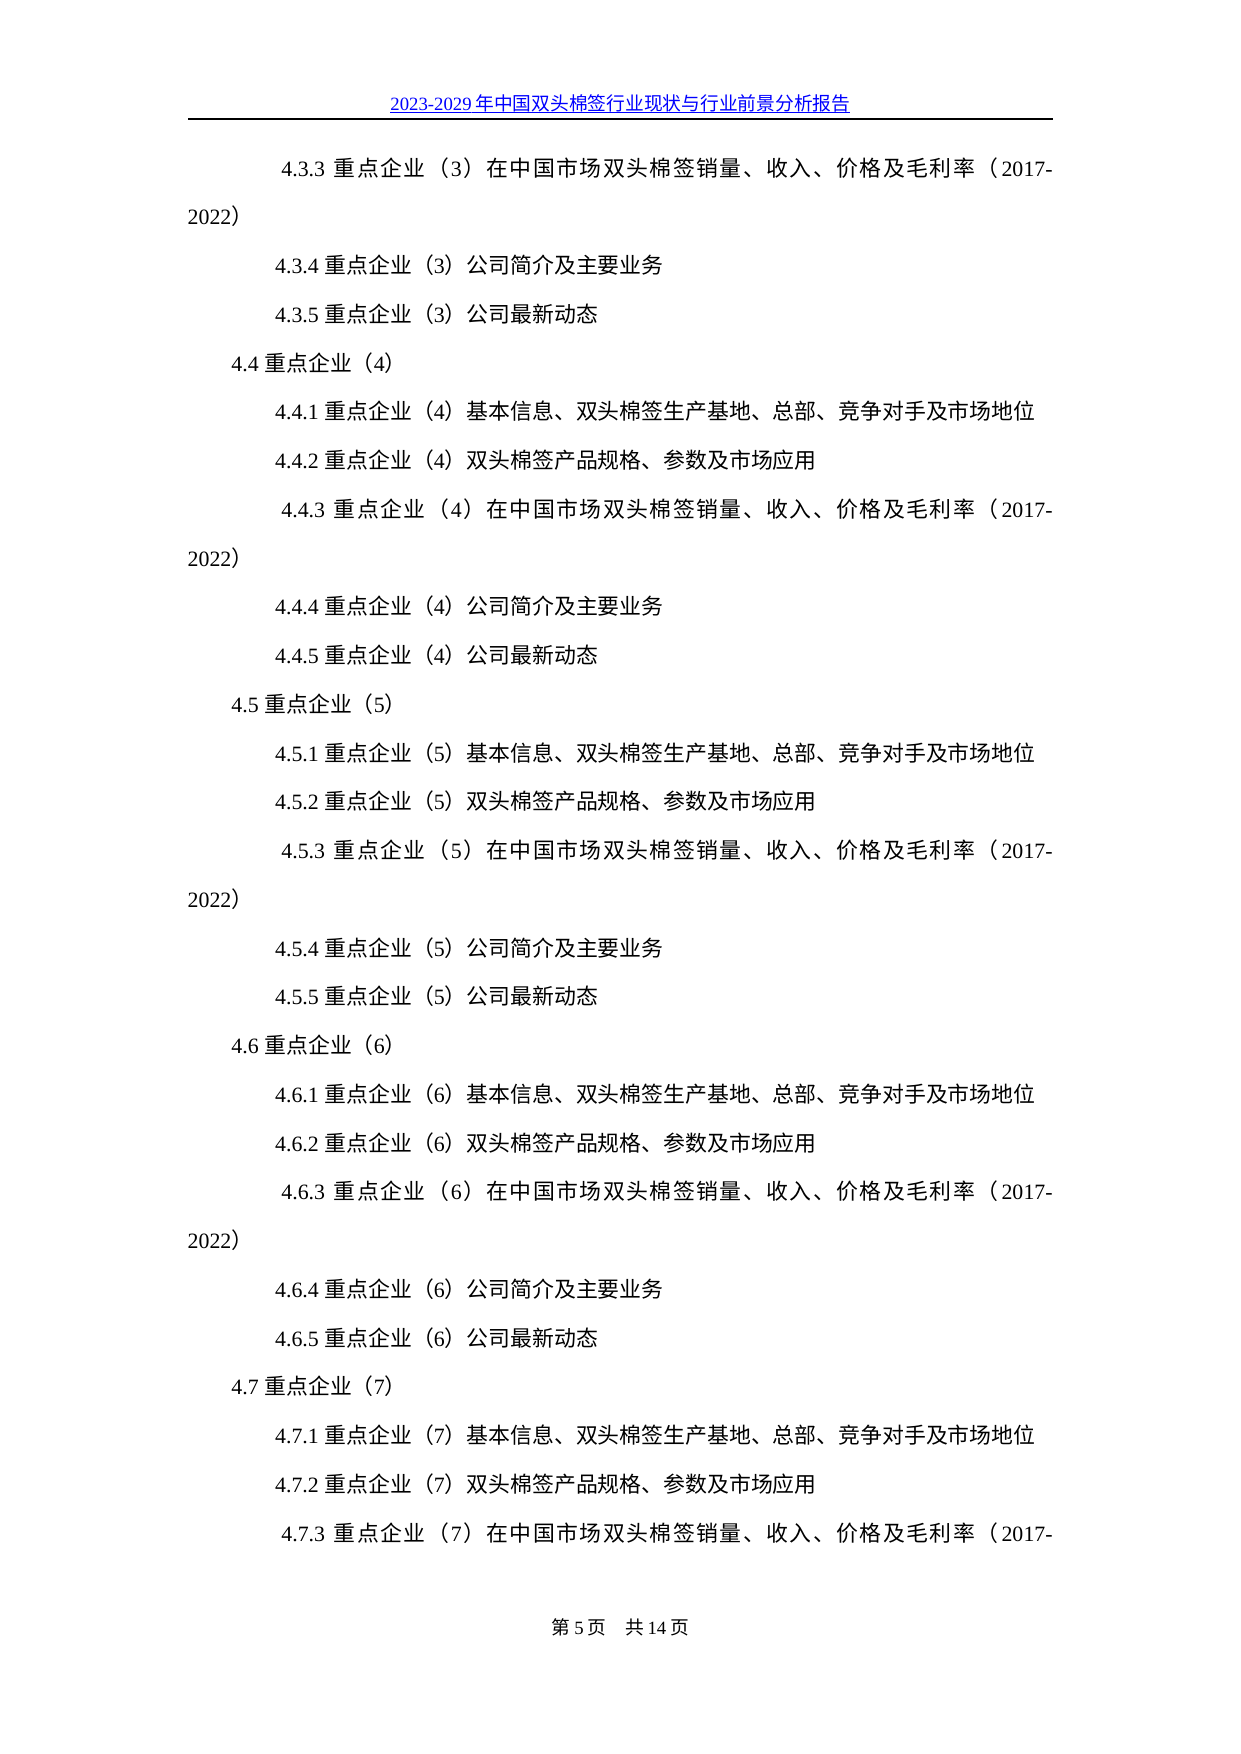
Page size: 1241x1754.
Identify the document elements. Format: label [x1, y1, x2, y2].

text [187, 150, 1053, 1548]
